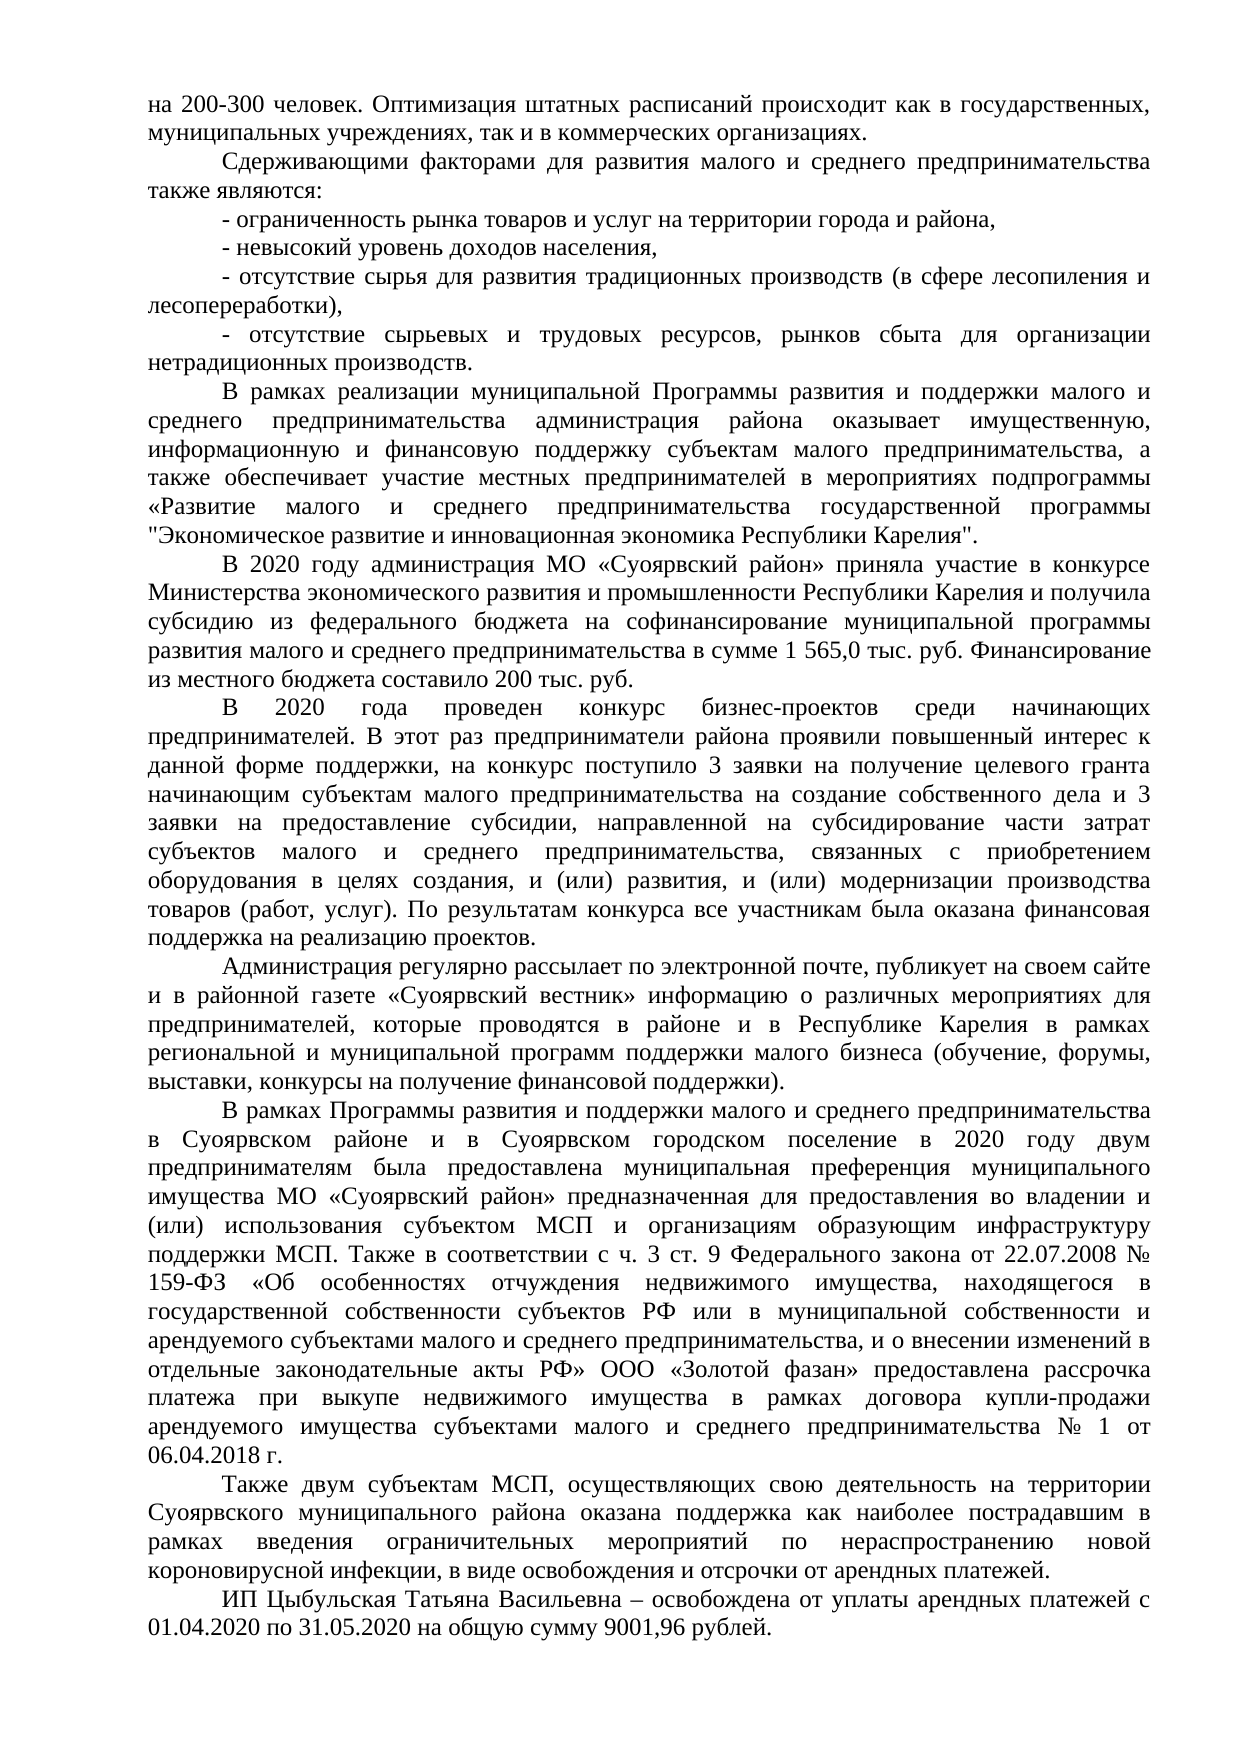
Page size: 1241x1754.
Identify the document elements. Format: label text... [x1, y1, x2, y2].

text В 2020 году администрация МО «Суоярвский район» приняла участие в конкурсе Министерства экономического развития и промышленности Республики Карелия и получила субсидию из федерального бюджета на софинансирование муниципальной программы развития малого и среднего предпринимательства в сумме 1 565,0 тыс. руб. Финансирование из местного бюджета составило 200 тыс. руб. [148, 549, 1152, 692]
text В 2020 года проведен конкурс бизнес-проектов среди начинающих предпринимателей. В этот раз предприниматели района проявили повышенный интерес к данной форме поддержки, на конкурс поступило 3 заявки на получение целевого гранта начинающим субъектам малого предпринимательства на создание собственного дела и 3 заявки на предоставление субсидии, направленной на субсидирование части затрат субъектов малого и среднего предпринимательства, связанных с приобретением оборудования в целях создания, и (или) развития, и (или) модернизации производства товаров (работ, услуг). По результатам конкурса все участникам была оказана финансовая поддержка на реализацию проектов. [148, 692, 1152, 951]
text ИП Цыбульская Татьяна Васильевна – освобождена от уплаты арендных платежей с 01.04.2020 по 31.05.2020 на общую сумму 9001,96 рублей. [148, 1584, 1152, 1641]
text - отсутствие сырья для развития традиционных производств (в сфере лесопиления и лесопереработки), [148, 261, 1152, 319]
text - невысокий уровень доходов населения, [148, 232, 1152, 261]
text В рамках реализации муниципальной Программы развития и поддержки малого и среднего предпринимательства администрация района оказывает имущественную, информационную и финансовую поддержку субъектам малого предпринимательства, а также обеспечивает участие местных предпринимателей в мероприятиях подпрограммы «Развитие малого и среднего предпринимательства государственной программы "Экономическое развитие и инновационная экономика Республики Карелия". [148, 376, 1152, 549]
text Сдерживающими факторами для развития малого и среднего предпринимательства также являются: [148, 146, 1152, 204]
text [148, 89, 1152, 146]
text Также двум субъектам МСП, осуществляющих свою деятельность на территории Суоярвского муниципального района оказана поддержка как наиболее пострадавшим в рамках введения ограничительных мероприятий по нераспространению новой короновирусной инфекции, в виде освобождения и отсрочки от арендных платежей. [148, 1469, 1152, 1584]
text - ограниченность рынка товаров и услуг на территории города и района, [148, 204, 1152, 232]
text В рамках Программы развития и поддержки малого и среднего предпринимательства в Суоярвском районе и в Суоярвском городском поселение в 2020 году двум предпринимателям была предоставлена муниципальная преференция муниципального имущества МО «Суоярвский район» предназначенная для предоставления во владении и (или) использования субъектом МСП и организациям образующим инфраструктуру поддержки МСП. Также в соответствии с ч. 3 ст. 9 Федерального закона от 22.07.2008 № 159-ФЗ «Об особенностях отчуждения недвижимого имущества, находящегося в государственной собственности субъектов РФ или в муниципальной собственности и арендуемого субъектами малого и среднего предпринимательства, и о внесении изменений в отдельные законодательные акты РФ» ООО «Золотой фазан» предоставлена рассрочка платежа при выкупе недвижимого имущества в рамках договора купли-продажи арендуемого имущества субъектами малого и среднего предпринимательства № 1 от 06.04.2018 г. [148, 1095, 1152, 1469]
text - отсутствие сырьевых и трудовых ресурсов, рынков сбыта для организации нетрадиционных производств. [148, 319, 1152, 376]
text Администрация регулярно рассылает по электронной почте, публикует на своем сайте и в районной газете «Суоярвский вестник» информацию о различных мероприятиях для предпринимателей, которые проводятся в районе и в Республике Карелия в рамках региональной и муниципальной программ поддержки малого бизнеса (обучение, форумы, выставки, конкурсы на получение финансовой поддержки). [148, 951, 1152, 1095]
